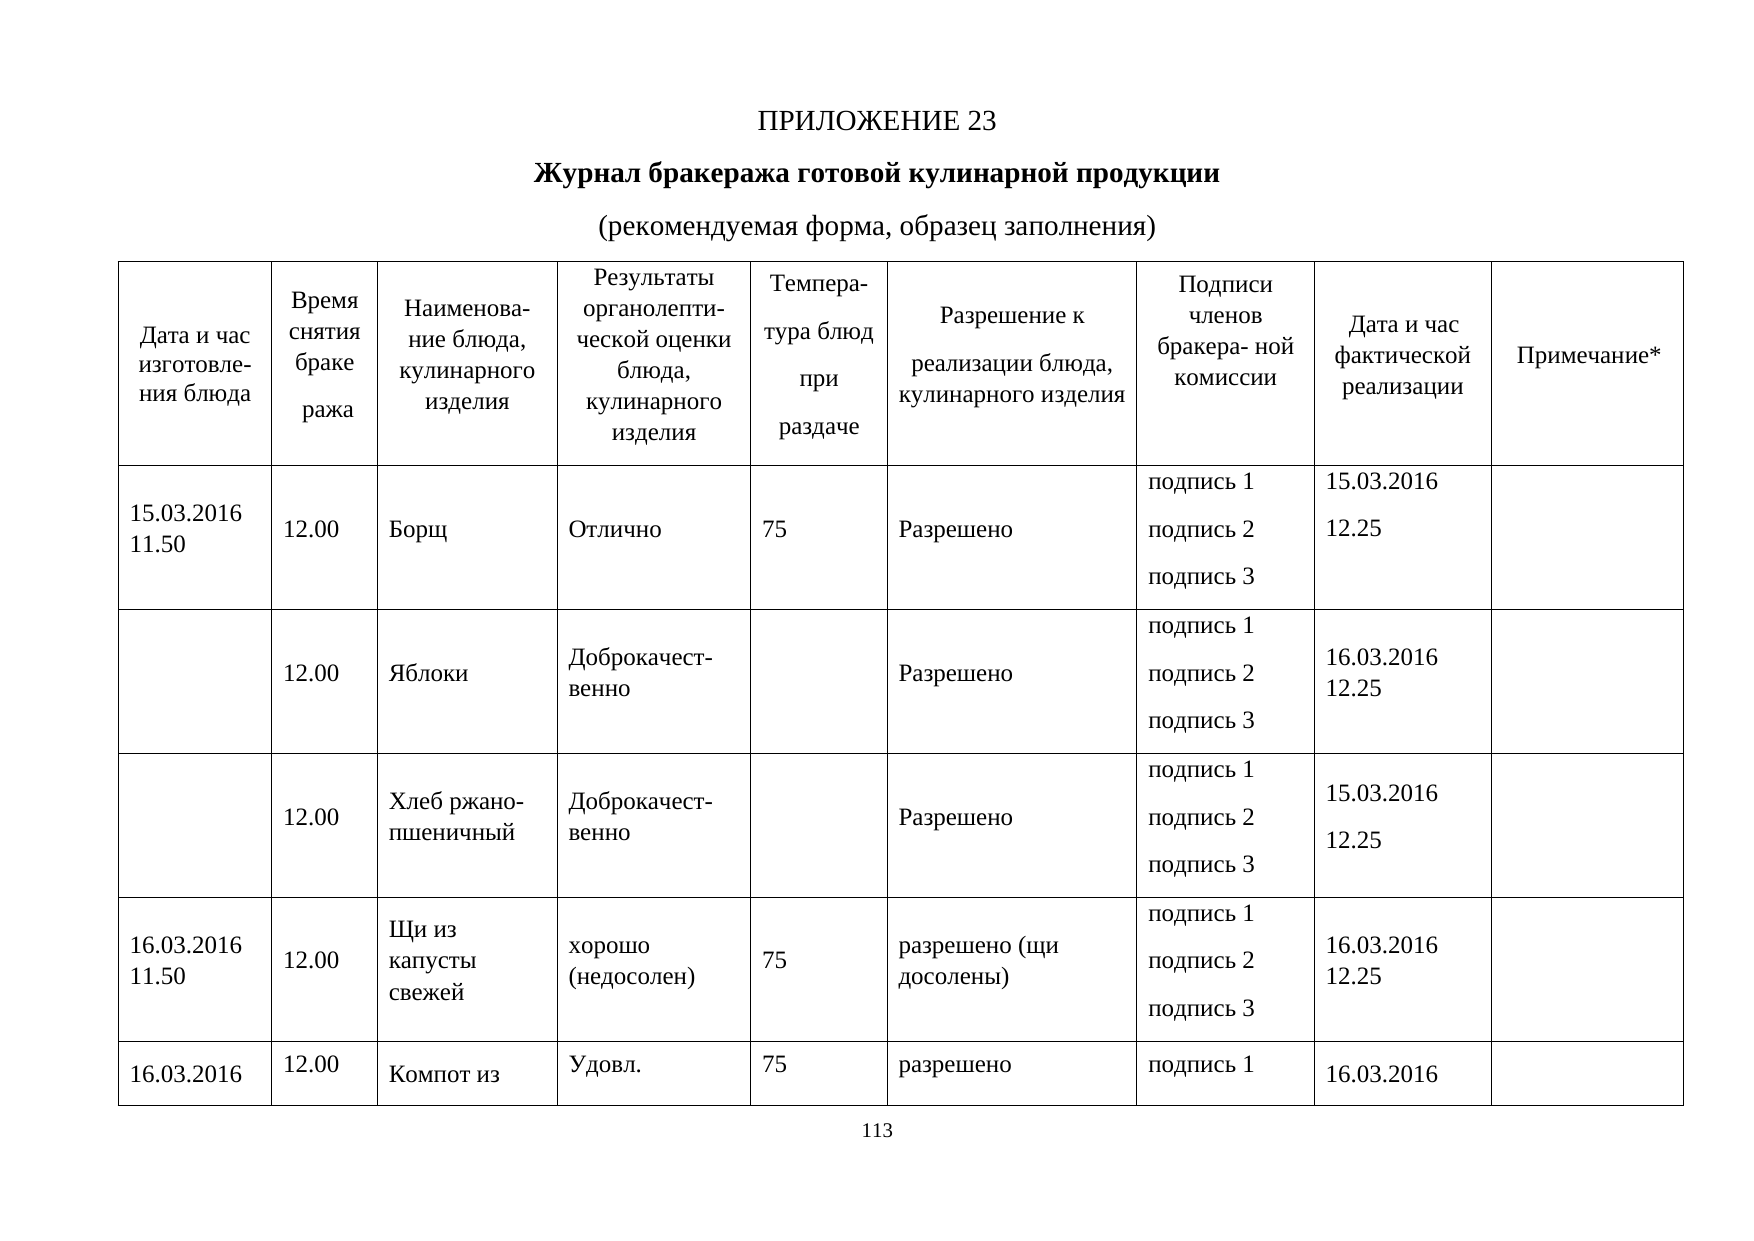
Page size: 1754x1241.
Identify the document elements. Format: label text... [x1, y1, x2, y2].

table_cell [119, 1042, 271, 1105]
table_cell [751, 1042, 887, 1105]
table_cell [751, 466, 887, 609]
text (рекомендуемая форма, образец заполнения) [118, 208, 1636, 242]
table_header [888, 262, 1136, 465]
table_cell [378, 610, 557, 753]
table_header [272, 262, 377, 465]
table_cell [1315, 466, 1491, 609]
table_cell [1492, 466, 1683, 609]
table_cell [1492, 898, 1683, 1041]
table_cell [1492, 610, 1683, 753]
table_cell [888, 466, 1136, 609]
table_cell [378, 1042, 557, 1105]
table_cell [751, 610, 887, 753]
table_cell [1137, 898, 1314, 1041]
text ПРИЛОЖЕНИЕ 23 [118, 103, 1636, 136]
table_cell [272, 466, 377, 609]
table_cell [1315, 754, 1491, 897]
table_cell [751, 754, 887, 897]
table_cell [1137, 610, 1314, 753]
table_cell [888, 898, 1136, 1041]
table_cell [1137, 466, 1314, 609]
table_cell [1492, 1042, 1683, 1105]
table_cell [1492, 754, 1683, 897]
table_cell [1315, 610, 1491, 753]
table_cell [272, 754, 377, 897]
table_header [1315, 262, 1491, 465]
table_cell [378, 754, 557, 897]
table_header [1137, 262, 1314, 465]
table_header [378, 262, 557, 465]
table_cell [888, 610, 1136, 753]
text Журнал бракеража готовой кулинарной продукции [118, 155, 1636, 189]
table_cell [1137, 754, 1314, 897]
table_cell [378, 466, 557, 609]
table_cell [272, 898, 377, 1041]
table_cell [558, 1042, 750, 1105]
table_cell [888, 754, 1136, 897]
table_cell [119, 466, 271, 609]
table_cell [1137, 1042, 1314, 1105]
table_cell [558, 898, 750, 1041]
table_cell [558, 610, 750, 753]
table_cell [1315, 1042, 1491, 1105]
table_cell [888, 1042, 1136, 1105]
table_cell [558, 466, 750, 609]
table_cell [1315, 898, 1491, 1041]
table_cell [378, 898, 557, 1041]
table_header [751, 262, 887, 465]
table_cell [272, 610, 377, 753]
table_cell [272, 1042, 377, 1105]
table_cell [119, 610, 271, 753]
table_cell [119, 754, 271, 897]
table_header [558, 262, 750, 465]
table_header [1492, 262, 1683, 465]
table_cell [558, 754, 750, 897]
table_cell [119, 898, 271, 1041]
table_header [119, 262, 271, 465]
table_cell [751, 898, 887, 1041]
